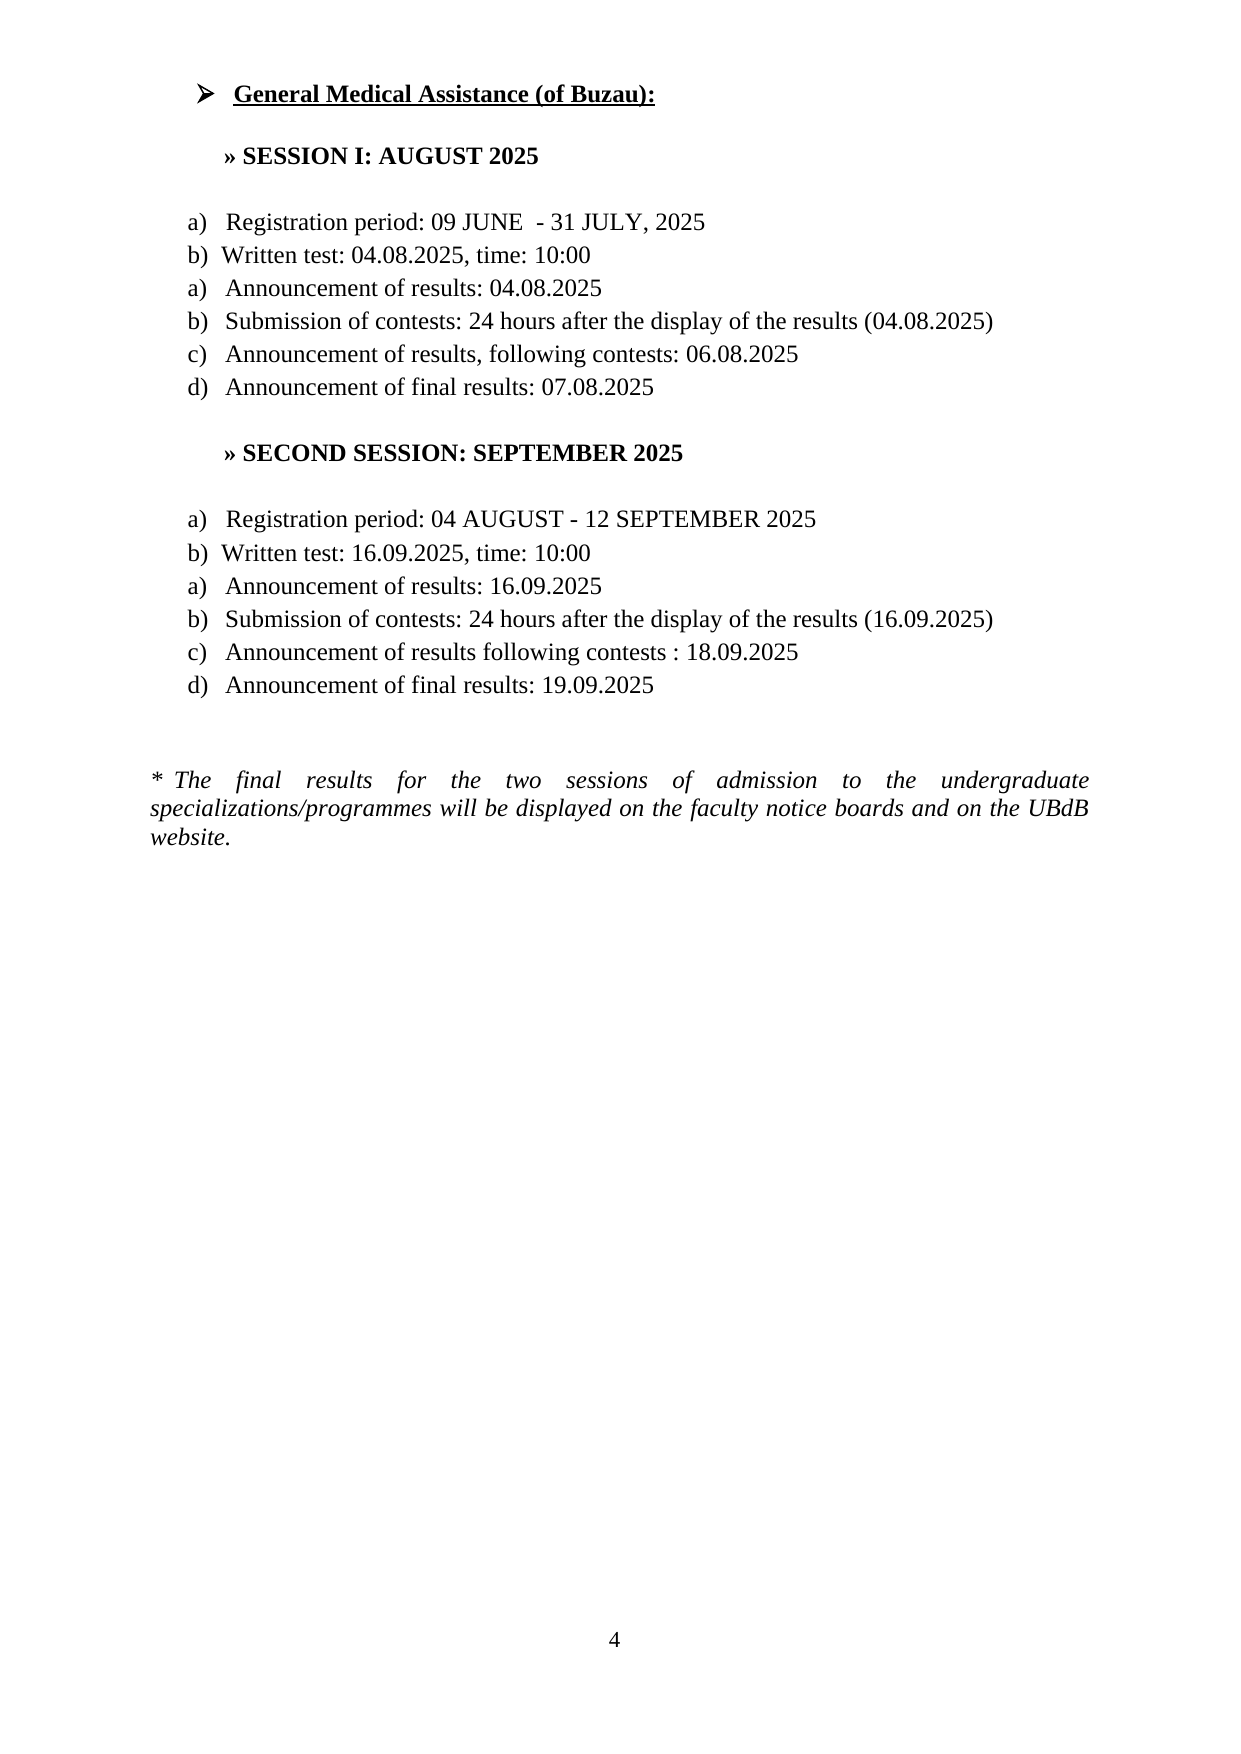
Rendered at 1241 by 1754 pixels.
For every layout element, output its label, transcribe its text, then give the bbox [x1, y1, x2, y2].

list Announcement of final results: 19.09.2025 [187, 670, 1226, 698]
list Announcement of results, following contests: 06.08.2025 [187, 339, 1226, 368]
subtitle » SECOND SESSION: SEPTEMBER 2025 [224, 438, 1226, 467]
list General Medical Assistance (of Buzau): [196, 79, 1226, 108]
list Announcement of results: 16.09.2025 [187, 571, 1226, 599]
subtitle » SESSION I: AUGUST 2025 [224, 141, 1226, 170]
list Submission of contests: 24 hours after the display of the results (16.09.2025) [187, 604, 1226, 632]
text b) Written test: 04.08.2025, time: 10:00 [187, 240, 1226, 269]
text b) Written test: 16.09.2025, time: 10:00 [187, 538, 1226, 566]
list The final results for the two sessions of admission to the undergraduate specializations/programmes will be displayed on the faculty notice boards and on the UBdB website. [150, 765, 1091, 851]
text a) Registration period: 09 JUNE - 31 JULY, 2025 [187, 207, 1226, 236]
list Announcement of results following contests : 18.09.2025 [187, 637, 1226, 666]
text a) Registration period: 04 AUGUST - 12 SEPTEMBER 2025 [187, 504, 1226, 533]
list Submission of contests: 24 hours after the display of the results (04.08.2025) [187, 306, 1226, 335]
list Announcement of final results: 07.08.2025 [187, 372, 1226, 401]
list Announcement of results: 04.08.2025 [187, 273, 1226, 302]
